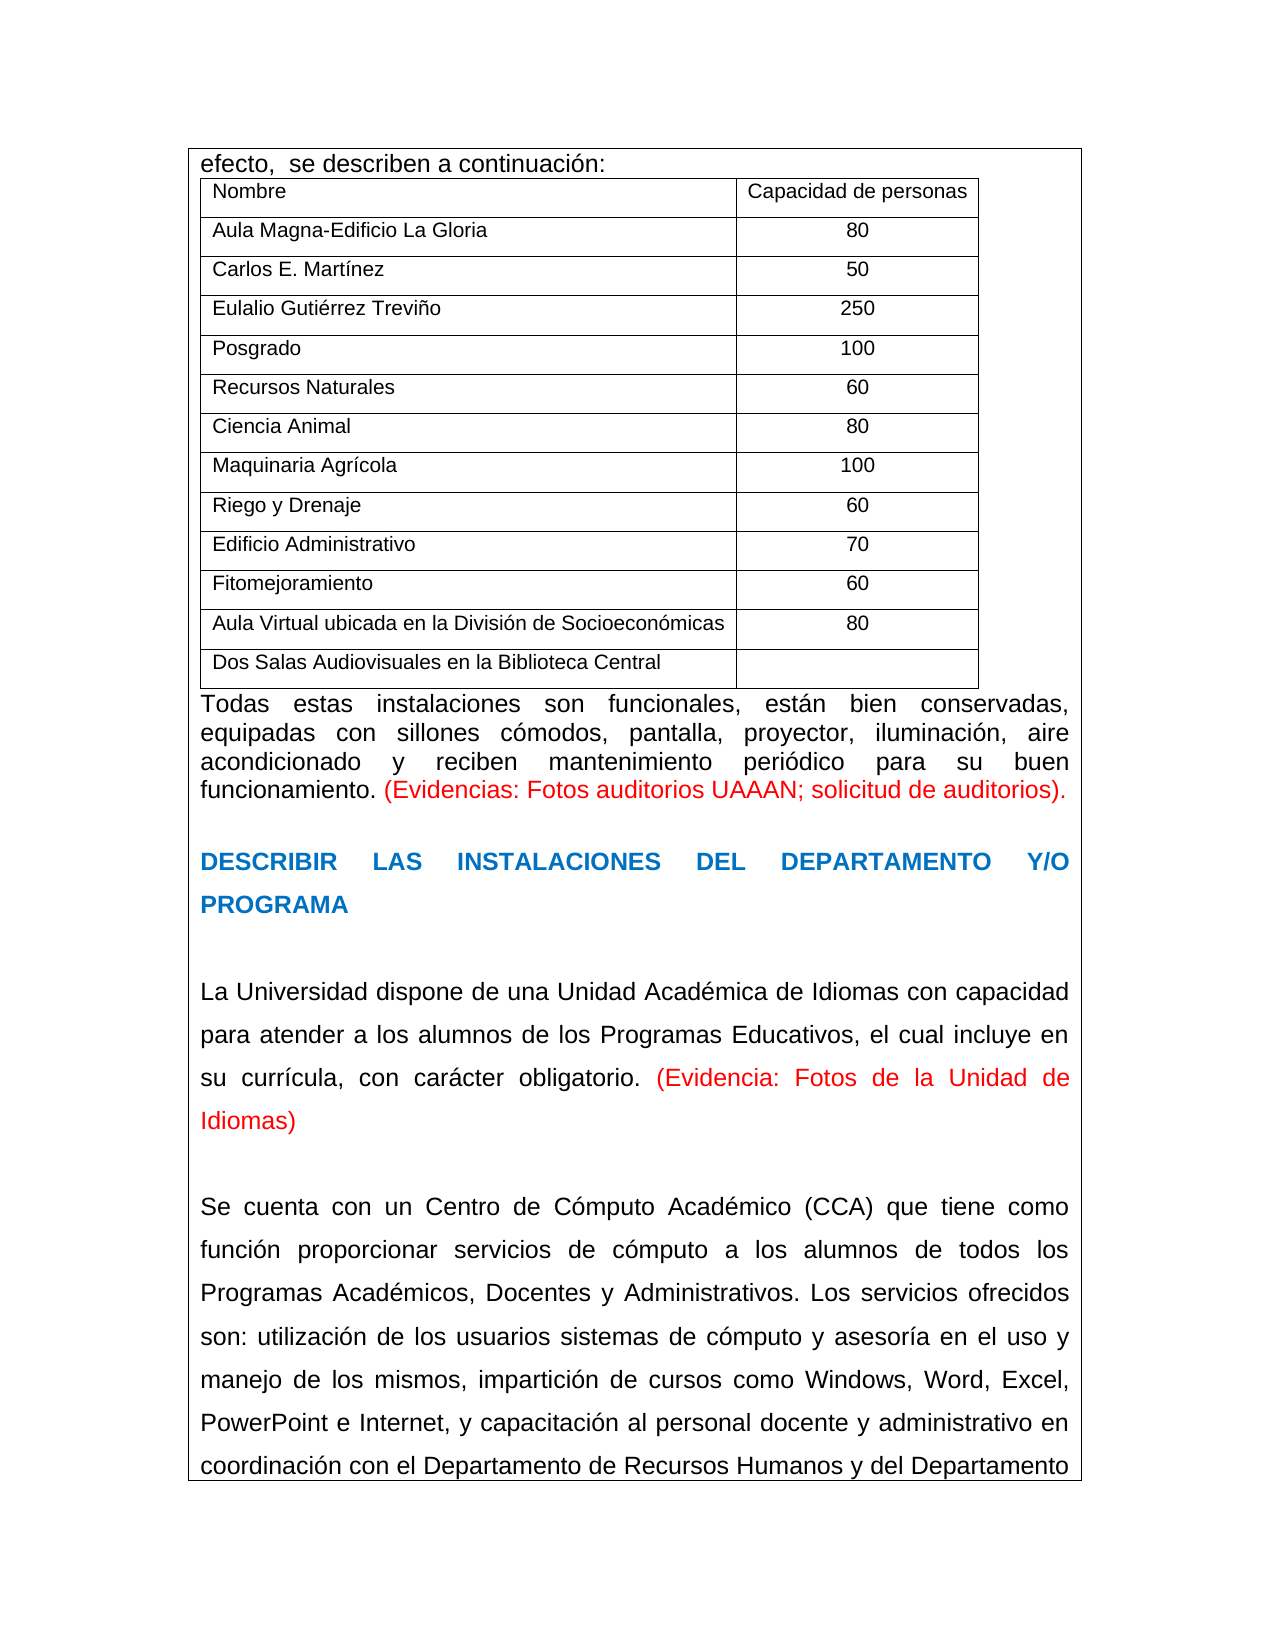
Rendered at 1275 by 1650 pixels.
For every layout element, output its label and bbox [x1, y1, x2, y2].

table_cell [189, 149, 1081, 1479]
